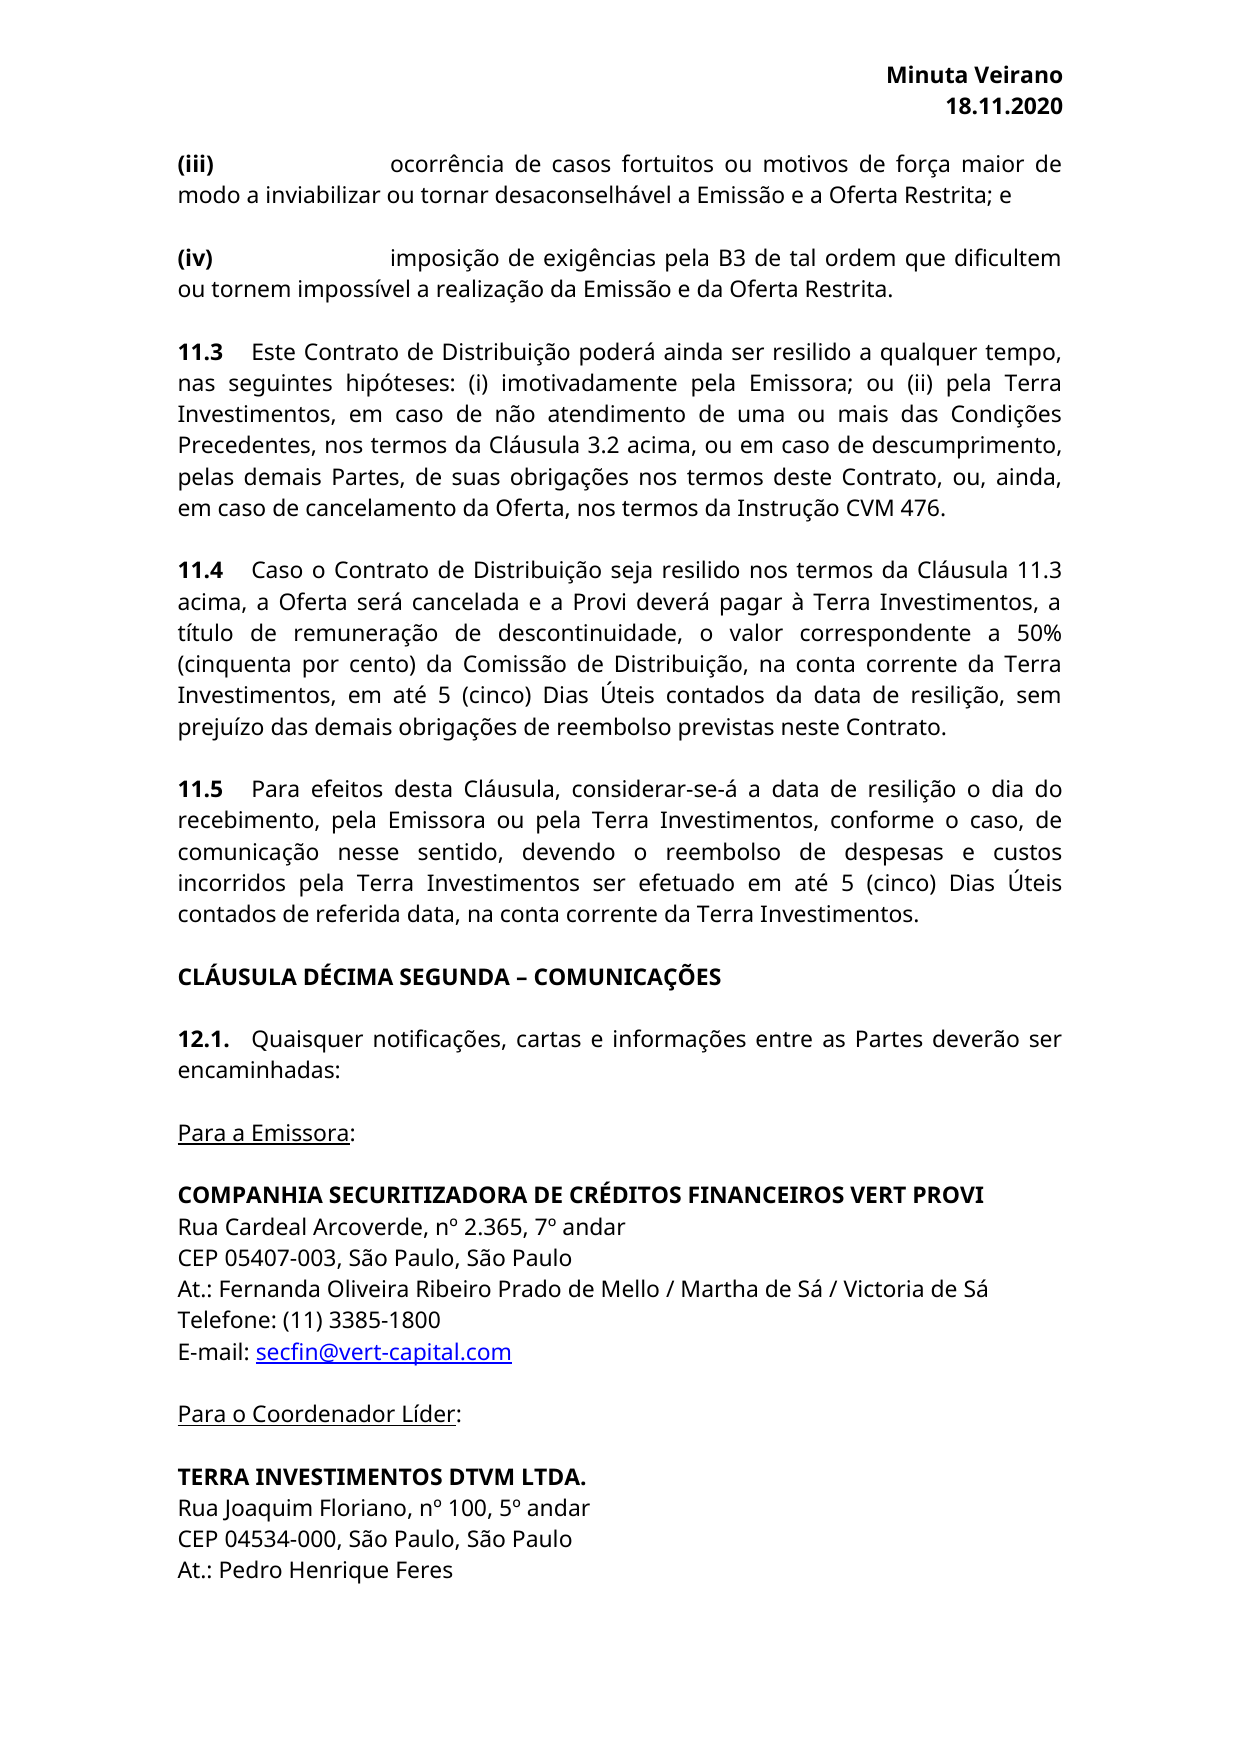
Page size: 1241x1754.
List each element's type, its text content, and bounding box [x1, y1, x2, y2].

text COMPANHIA SECURITIZADORA DE CRÉDITOS FINANCEIROS VERT PROVI [177, 1179, 1063, 1210]
text Para o Coordenador Líder: [177, 1398, 1063, 1429]
text Rua Joaquim Floriano, nº 100, 5º andar [177, 1491, 1063, 1523]
text CLÁUSULA DÉCIMA SEGUNDA – COMUNICAÇÕES [177, 960, 1063, 991]
list Quaisquer notificações, cartas e informações entre as Partes deverão ser encaminhadas: [177, 1023, 1063, 1085]
text CEP 05407-003, São Paulo, São Paulo [177, 1241, 1063, 1273]
list Caso o Contrato de Distribuição seja resilido nos termos da Cláusula 11.3 acima, a Oferta será cancelada e a Provi deverá pagar à Terra Investimentos, a título de remuneração de descontinuidade, o valor correspondente a 50% (cinquenta por cento) da Comissão de Distribuição, na conta corrente da Terra Investimentos, em até 5 (cinco) Dias Úteis contados da data de resilição, sem prejuízo das demais obrigações de reembolso previstas neste Contrato. [177, 554, 1063, 741]
list ocorrência de casos fortuitos ou motivos de força maior de modo a inviabilizar ou tornar desaconselhável a Emissão e a Oferta Restrita; e [177, 148, 1063, 210]
text At.: Fernanda Oliveira Ribeiro Prado de Mello / Martha de Sá / Victoria de Sá [177, 1273, 1063, 1304]
text Rua Cardeal Arcoverde, nº 2.365, 7º andar [177, 1210, 1063, 1241]
text Telefone: (11) 3385-1800 [177, 1304, 1063, 1335]
text CEP 04534-000, São Paulo, São Paulo [177, 1523, 1063, 1554]
text TERRA INVESTIMENTOS DTVM LTDA. [177, 1460, 1063, 1491]
text E-mail: secfin@vert-capital.com [177, 1335, 1063, 1366]
text At.: Pedro Henrique Feres [177, 1554, 1063, 1585]
text Para a Emissora: [177, 1116, 1063, 1148]
list Para efeitos desta Cláusula, considerar-se-á a data de resilição o dia do recebimento, pela Emissora ou pela Terra Investimentos, conforme o caso, de comunicação nesse sentido, devendo o reembolso de despesas e custos incorridos pela Terra Investimentos ser efetuado em até 5 (cinco) Dias Úteis contados de referida data, na conta corrente da Terra Investimentos. [177, 773, 1063, 929]
list imposição de exigências pela B3 de tal ordem que dificultem ou tornem impossível a realização da Emissão e da Oferta Restrita. [177, 241, 1063, 304]
list Este Contrato de Distribuição poderá ainda ser resilido a qualquer tempo, nas seguintes hipóteses: (i) imotivadamente pela Emissora; ou (ii) pela Terra Investimentos, em caso de não atendimento de uma ou mais das Condições Precedentes, nos termos da Cláusula 3.2 acima, ou em caso de descumprimento, pelas demais Partes, de suas obrigações nos termos deste Contrato, ou, ainda, em caso de cancelamento da Oferta, nos termos da Instrução CVM 476. [177, 335, 1063, 523]
